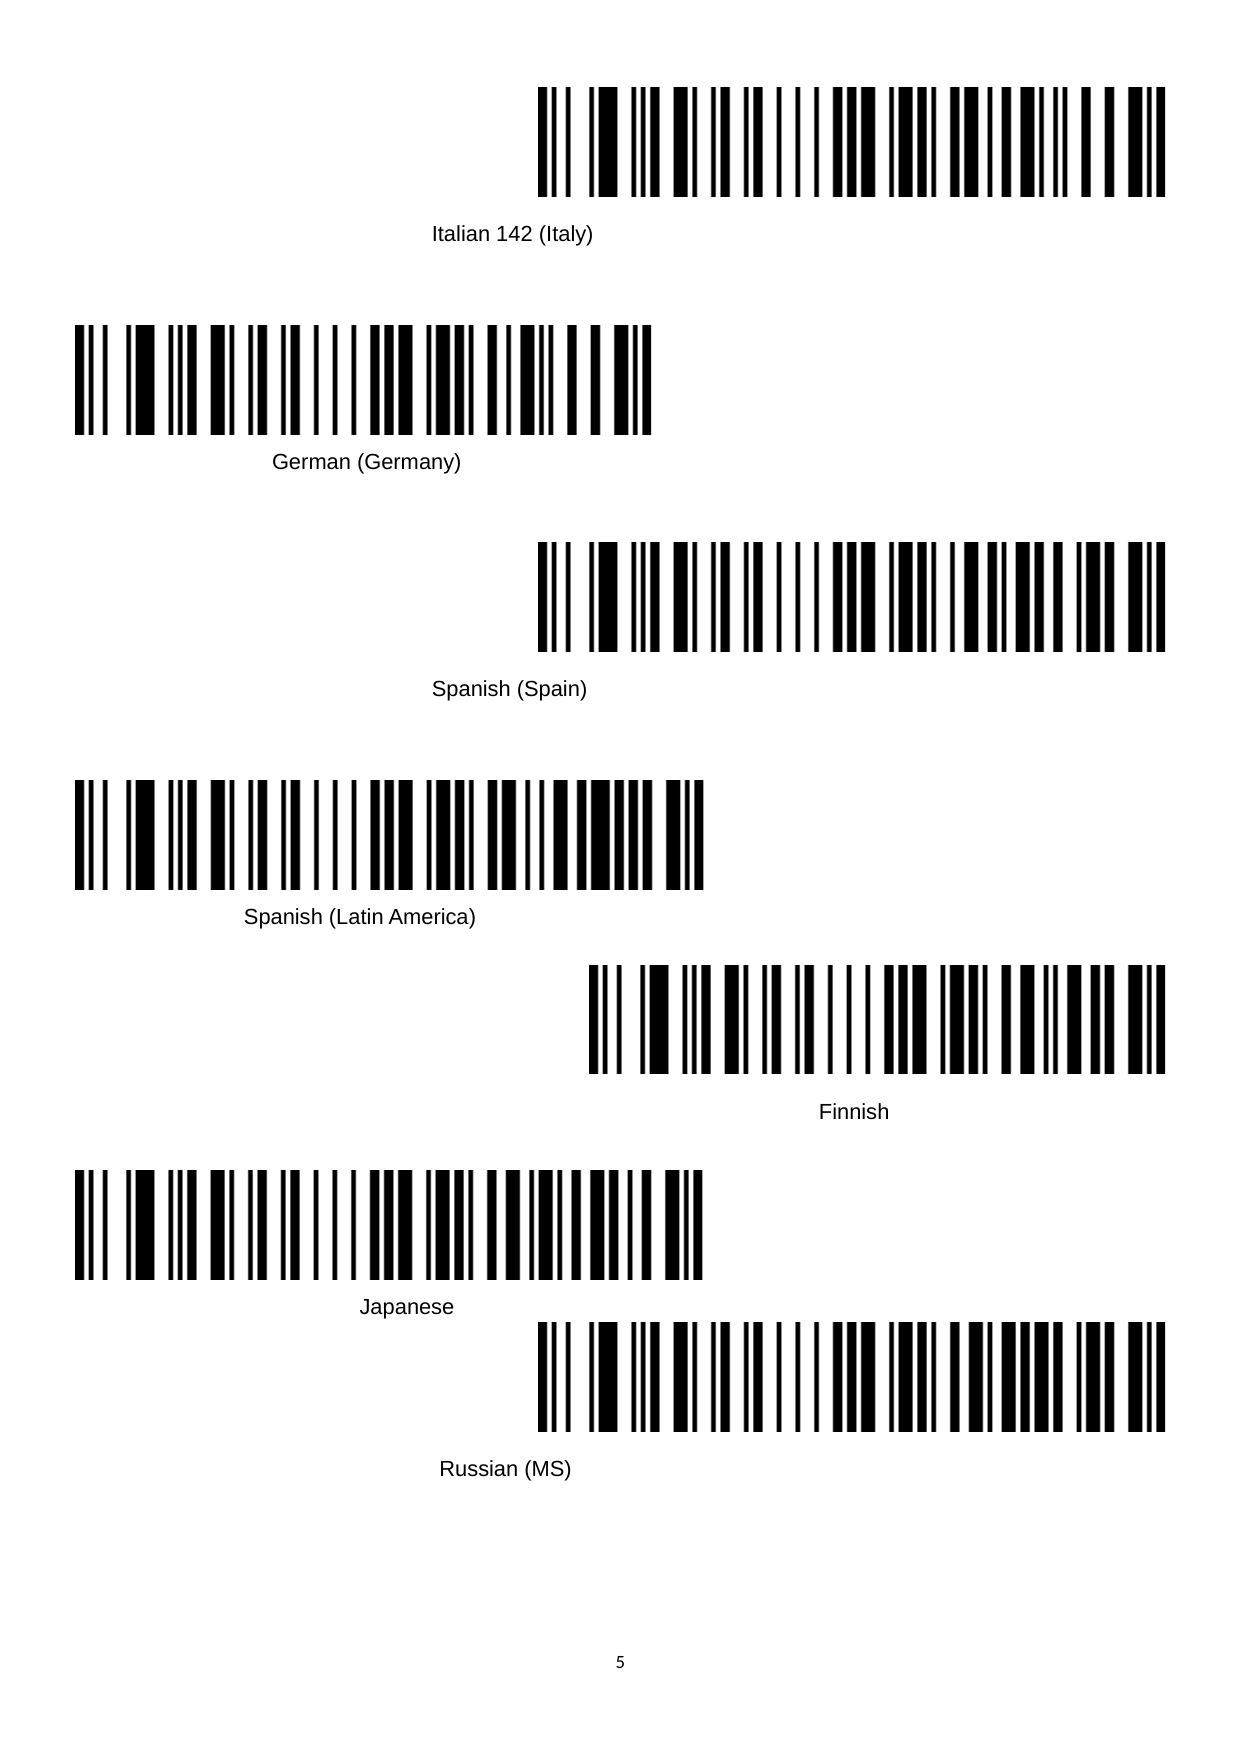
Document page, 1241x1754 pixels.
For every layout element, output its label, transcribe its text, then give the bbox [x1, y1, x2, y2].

text German (Germany) [75, 445, 1165, 477]
picture [75, 1170, 703, 1280]
text Japanese [75, 1290, 1165, 1322]
text Russian (MS) [75, 1452, 1165, 1485]
text Finnish [75, 1095, 1165, 1127]
picture [538, 87, 1166, 197]
text Italian 142 (Italy) [75, 217, 1165, 250]
text Spanish (Spain) [75, 672, 1165, 705]
picture [75, 780, 704, 890]
picture [538, 542, 1166, 652]
picture [589, 965, 1166, 1074]
text Spanish (Latin America) [75, 900, 1165, 932]
picture [75, 325, 652, 435]
picture [538, 1322, 1166, 1432]
